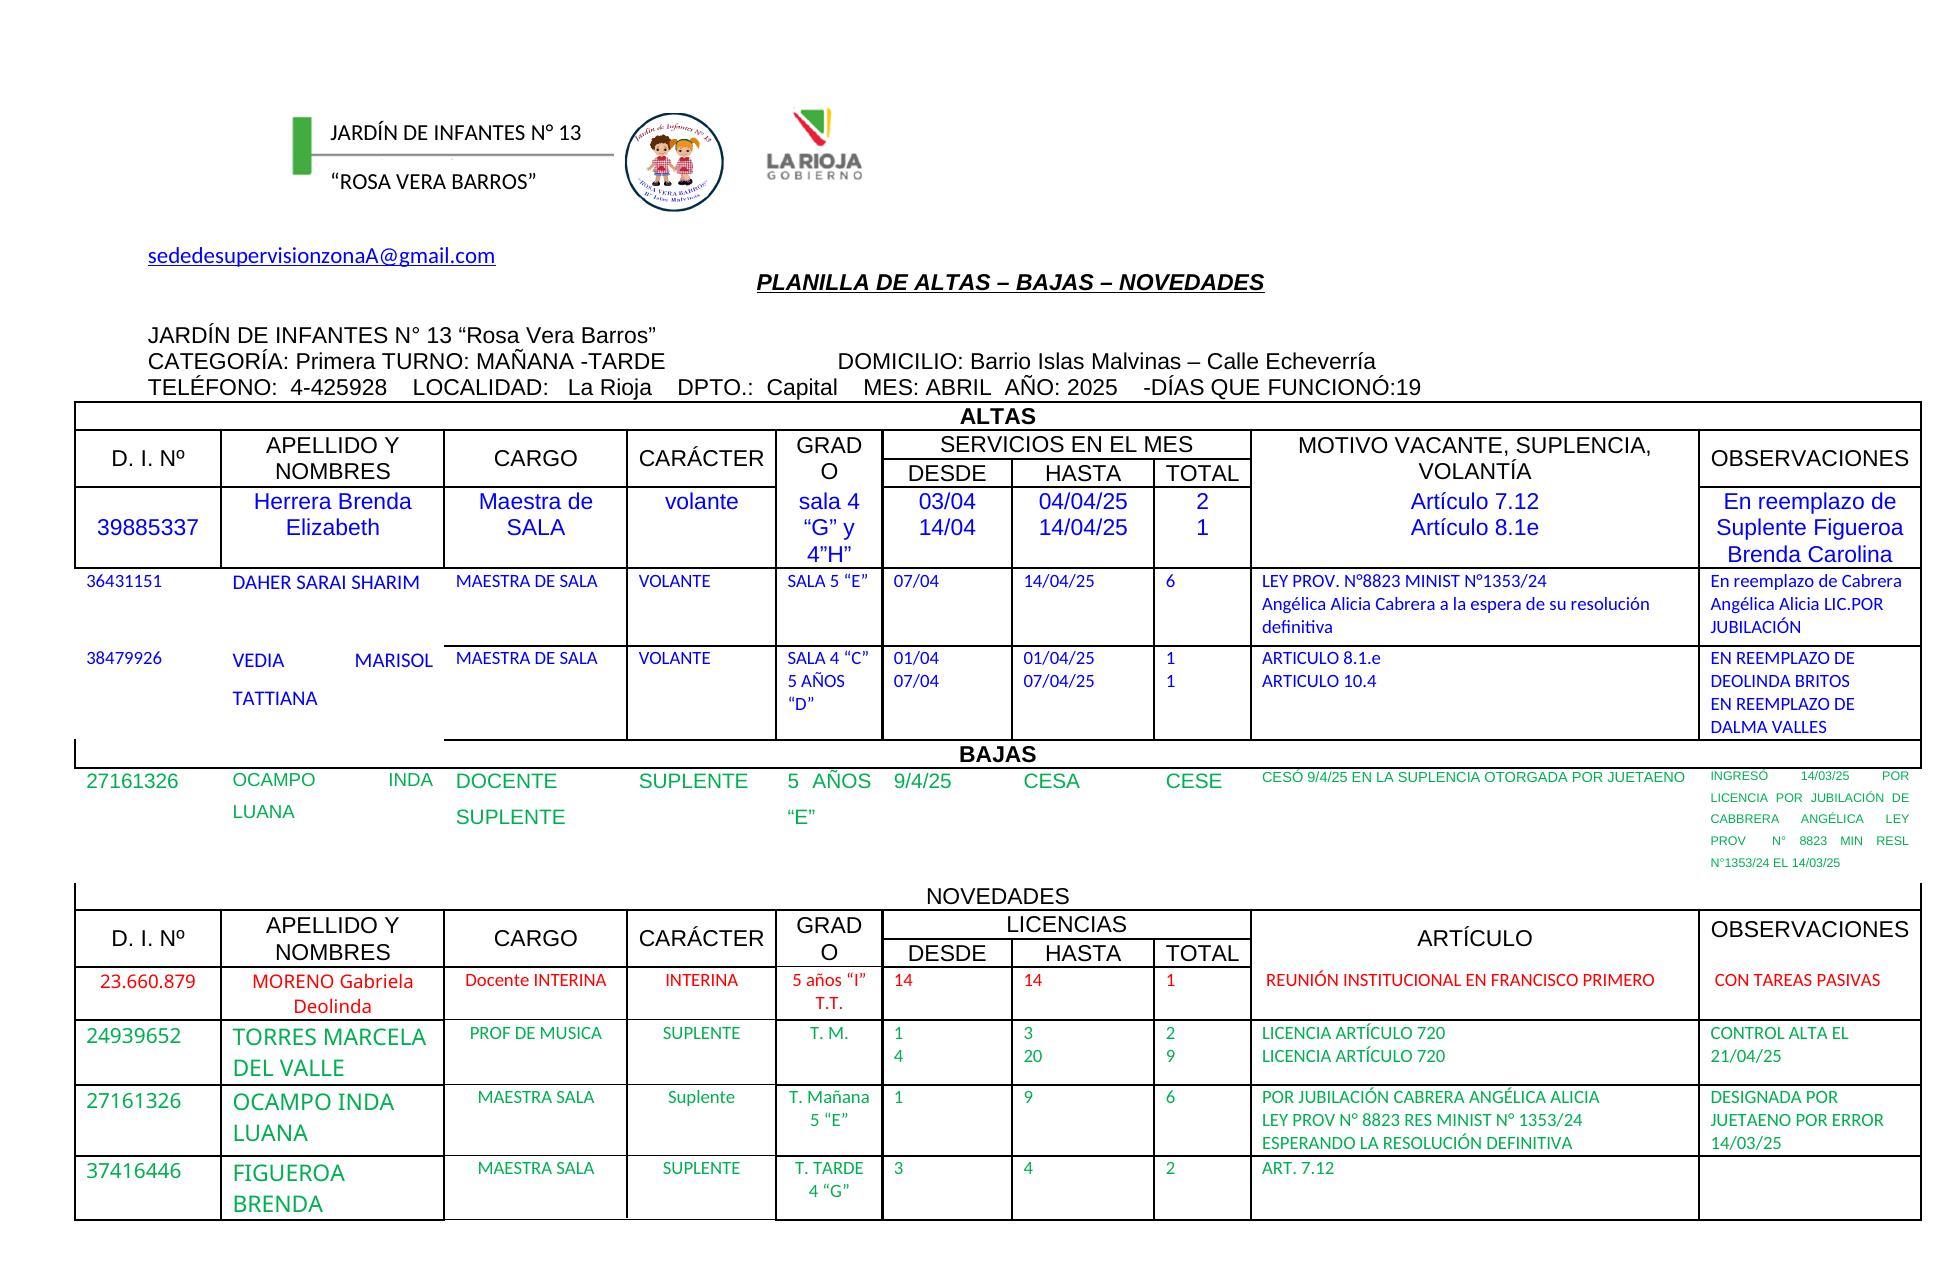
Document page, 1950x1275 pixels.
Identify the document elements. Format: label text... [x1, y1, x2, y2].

picture [281, 106, 889, 212]
table_cell APELLIDO Y NOMBRES [222, 911, 443, 966]
table_header ALTAS [76, 403, 1920, 429]
table_cell LEY PROV. N°8823 MINIST N°1353/24 Angélica Alicia Cabrera a la espera de su resolución definitiva [1252, 569, 1698, 645]
table_cell SUPLENTE [627, 1156, 775, 1219]
table_cell MAESTRA DE SALA [444, 569, 626, 645]
table_cell T. M. [777, 1021, 881, 1084]
table_cell ARTICULO 8.1.e ARTICULO 10.4 [1252, 647, 1698, 738]
table_cell 1 [1155, 968, 1250, 1019]
table_cell MAESTRA SALA [445, 1156, 627, 1219]
table_cell 24939652 [76, 1021, 220, 1084]
table_cell 01/04 07/04 [884, 647, 1011, 738]
table_cell OCAMPO INDA LUANA [221, 769, 444, 883]
text PLANILLA DE ALTAS – BAJAS – NOVEDADES [148, 269, 1875, 295]
table_cell Maestra de SALA [445, 488, 626, 567]
table_cell En reemplazo de Cabrera Angélica Alicia LIC.POR JUBILACIÓN [1700, 569, 1920, 645]
table_cell sala 4 “G” y 4”H” [777, 486, 881, 567]
table_cell PROF DE MUSICA [445, 1020, 626, 1084]
table_cell 38479926 [75, 645, 221, 738]
table_cell TORRES MARCELA DEL VALLE [222, 1021, 443, 1084]
table_cell ARTÍCULO [1252, 911, 1698, 966]
table_cell INGRESÓ 14/03/25 POR LICENCIA POR JUBILACIÓN DE CABBRERA ANGÉLICA LEY PROV N° 8823 MIN RESL N°1353/24 EL 14/03/25 [1699, 769, 1921, 883]
table_cell CON TAREAS PASIVAS [1700, 966, 1920, 1019]
table_cell VEDIA MARISOL TATTIANA [221, 645, 444, 738]
table_cell 01/04/25 07/04/25 [1013, 647, 1153, 738]
table_cell 2 [1155, 1157, 1250, 1219]
table_cell SUPLENTE [627, 769, 776, 883]
table_cell Docente INTERINA [445, 968, 626, 1019]
table_cell CARGO [445, 911, 626, 966]
table_cell 1 1 [1155, 647, 1250, 738]
table_cell 39885337 [76, 488, 220, 567]
table_cell LICENCIA ARTÍCULO 720 LICENCIA ARTÍCULO 720 [1252, 1021, 1698, 1084]
table_cell 04/04/25 14/04/25 [1013, 488, 1153, 567]
table_cell Herrera Brenda Elizabeth [222, 488, 443, 567]
table_cell TOTAL [1155, 460, 1250, 486]
table_cell 5 años “I” T.T. [777, 967, 881, 1019]
table_cell SALA 4 “C” 5 AÑOS “D” [777, 647, 881, 738]
table_cell 4 [1013, 1157, 1153, 1219]
table_cell MOTIVO VACANTE, SUPLENCIA, VOLANTÍA [1252, 431, 1698, 486]
table_cell 2 9 [1155, 1021, 1250, 1084]
text TELÉFONO: 4-425928 LOCALIDAD: La Rioja DPTO.: Capital MES: ABRIL AÑO: 2025 -DÍAS QUE FUNCIONÓ:19 [148, 374, 1875, 401]
table_cell 6 [1155, 569, 1250, 645]
table_cell 1 4 [884, 1021, 1011, 1084]
table_cell CONTROL ALTA EL 21/04/25 [1700, 1021, 1920, 1084]
table_cell 3 20 [1013, 1021, 1153, 1084]
table_cell 14 [884, 968, 1011, 1019]
table_cell SUPLENTE [628, 1020, 775, 1084]
table_cell OBSERVACIONES [1700, 431, 1920, 486]
table_cell 07/04 [884, 569, 1011, 645]
table_cell volante [628, 488, 775, 567]
table_cell GRADO [777, 911, 881, 966]
table_cell MAESTRA DE SALA [444, 647, 626, 738]
table_cell SALA 5 “E” [777, 569, 881, 645]
table_cell DESDE [884, 460, 1011, 486]
table_cell [1700, 1157, 1920, 1219]
table_cell 9 [1013, 1086, 1153, 1154]
table_cell VOLANTE [628, 569, 775, 645]
table_cell OCAMPO INDA LUANA [222, 1086, 443, 1154]
table_cell ART. 7.12 [1252, 1157, 1698, 1219]
table_cell FIGUEROA BRENDA CAROLINA [222, 1157, 443, 1219]
table_cell DESIGNADA POR JUETAENO POR ERROR 14/03/25 [1700, 1086, 1920, 1154]
table_cell 9/4/25 [883, 769, 1012, 883]
table_cell 3 [884, 1157, 1011, 1219]
table_cell T. Mañana 5 “E” [777, 1086, 881, 1154]
table_cell GRADO [777, 431, 881, 486]
table_cell DOCENTE SUPLENTE [444, 769, 627, 883]
table_cell MAESTRA SALA [445, 1085, 626, 1154]
table_cell NOVEDADES [76, 883, 1920, 909]
table_cell 1 [884, 1086, 1011, 1154]
table_cell HASTA [1013, 460, 1153, 486]
table_cell EN REEMPLAZO DE DEOLINDA BRITOS EN REEMPLAZO DE DALMA VALLES [1700, 647, 1920, 738]
text CATEGORÍA: Primera TURNO: MAÑANA -TARDE DOMICILIO: Barrio Islas Malvinas – Calle Echeverría [148, 348, 1875, 374]
table_cell SERVICIOS EN EL MES [884, 431, 1250, 457]
table_cell TOTAL [1155, 940, 1250, 966]
table_cell HASTA [1013, 940, 1153, 966]
table_cell REUNIÓN INSTITUCIONAL EN FRANCISCO PRIMERO [1252, 966, 1698, 1019]
table_cell CESE [1154, 769, 1251, 883]
table_cell D. I. Nº [76, 431, 220, 486]
table_cell CESA [1012, 769, 1154, 883]
table_cell 23.660.879 [76, 968, 220, 1019]
table_cell APELLIDO Y NOMBRES [222, 431, 443, 486]
table_cell DESDE [884, 940, 1011, 966]
table_cell MORENO Gabriela Deolinda [222, 968, 443, 1019]
table_cell En reemplazo de Suplente Figueroa Brenda Carolina [1700, 488, 1920, 567]
table_cell D. I. Nº [76, 911, 220, 966]
table_cell CARÁCTER [628, 911, 775, 966]
table_cell DAHER SARAI SHARIM [221, 569, 444, 645]
text JARDÍN DE INFANTES N° 13 “Rosa Vera Barros” [148, 322, 1875, 348]
table_cell BAJAS [76, 739, 1920, 767]
table_cell 14/04/25 [1013, 569, 1153, 645]
table_cell 2 1 [1155, 488, 1250, 567]
table_cell CARÁCTER [628, 431, 775, 486]
table_cell 37416446 [76, 1157, 220, 1219]
table_cell Suplente [628, 1085, 775, 1154]
table_cell POR JUBILACIÓN CABRERA ANGÉLICA ALICIA LEY PROV N° 8823 RES MINIST N° 1353/24 ESPERANDO LA RESOLUCIÓN DEFINITIVA [1252, 1086, 1698, 1154]
table_cell INTERINA [628, 968, 775, 1019]
table_cell 27161326 [76, 1086, 220, 1154]
table_cell 14 [1013, 968, 1153, 1019]
table_cell CARGO [445, 431, 626, 486]
table_cell 6 [1155, 1086, 1250, 1154]
table_cell VOLANTE [628, 647, 775, 738]
table_cell T. TARDE 4 “G” [777, 1157, 881, 1219]
table_cell Artículo 7.12 Artículo 8.1e [1252, 486, 1698, 567]
table_cell OBSERVACIONES [1700, 911, 1920, 966]
table_cell 5 AÑOS “E” [776, 769, 882, 883]
table_cell CESÓ 9/4/25 EN LA SUPLENCIA OTORGADA POR JUETAENO [1251, 769, 1699, 883]
table_cell 27161326 [75, 769, 221, 883]
text sededesupervisionzonaA@gmail.com [148, 241, 1875, 269]
table_cell 03/04 14/04 [884, 488, 1011, 567]
table_cell LICENCIAS [884, 911, 1250, 937]
table_cell 36431151 [75, 569, 221, 645]
